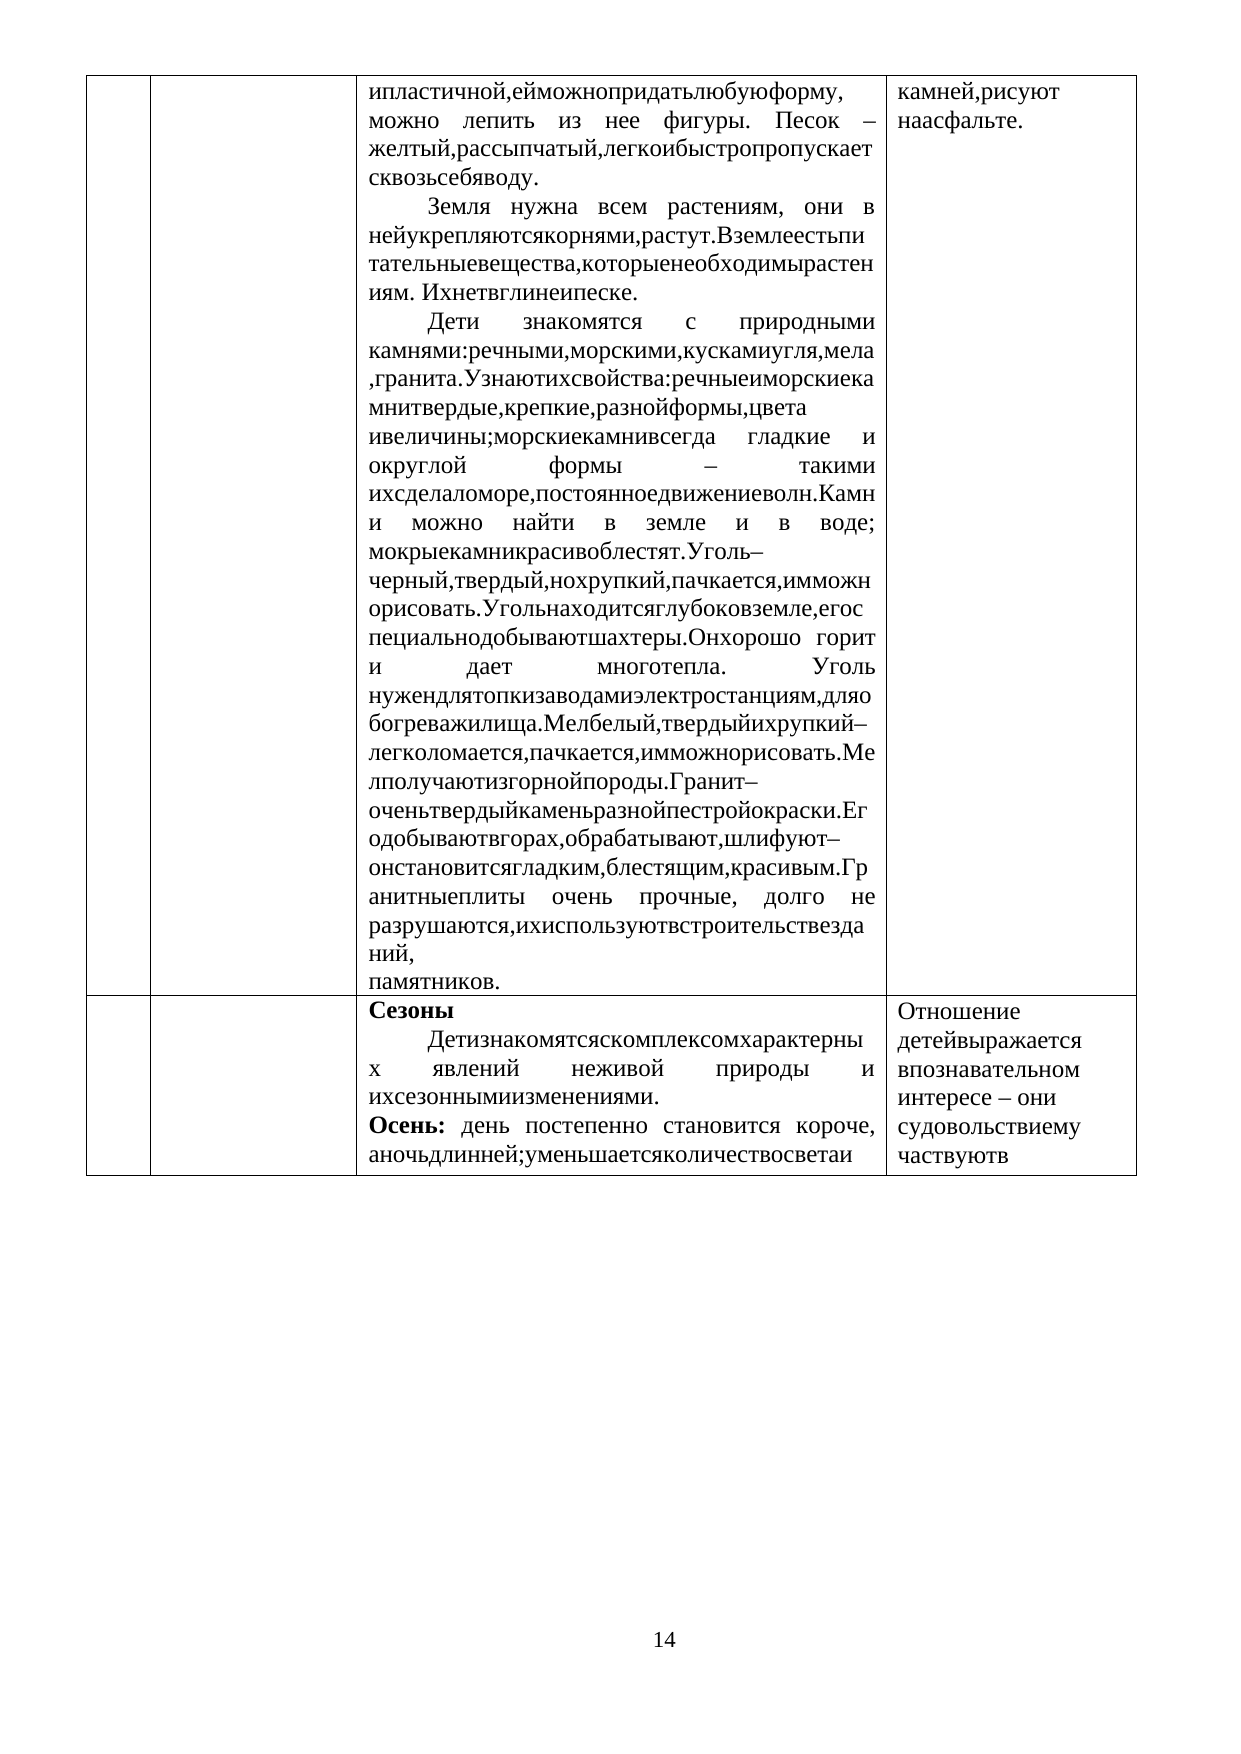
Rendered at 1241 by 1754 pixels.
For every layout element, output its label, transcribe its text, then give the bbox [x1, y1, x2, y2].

table_header камней,рисуют наасфальте. [887, 76, 1136, 995]
table_cell Отношение детейвыражается впознавательноминтересе – они судовольствиемучаствуютв [887, 996, 1136, 1175]
table_cell Сезоны Детизнакомятсяскомплексомхарактерных явлений неживой природы и ихсезоннымиизменениями. Осень: день постепенно становится короче, аночьдлинней;уменьшаетсяколичествосветаи [357, 996, 886, 1175]
table_cell [87, 996, 150, 1175]
table_header ипластичной,ейможнопридатьлюбуюформу, можно лепить из нее фигуры. Песок –желтый,рассыпчатый,легкоибыстропропускаетсквозьсебяводу. Земля нужна всем растениям, они в нейукрепляютсякорнями,растут.Вземлеестьпитательныевещества,которыенеобходимырастениям. Ихнетвглинеипеске. Дети знакомятся с природными камнями:речными,морскими,кускамиугля,мела,гранита.Узнаютихсвойства:речныеиморскиекамнитвердые,крепкие,разнойформы,цвета ивеличины;морскиекамнивсегда гладкие и округлой формы – такими ихсделаломоре,постоянноедвижениеволн.Камни можно найти в земле и в воде; мокрыекамникрасивоблестят.Уголь–черный,твердый,нохрупкий,пачкается,имможнорисовать.Угольнаходитсяглубоковземле,егоспециальнодобываютшахтеры.Онхорошо горит и дает многотепла. Уголь нужендлятопкизаводамиэлектростанциям,дляобогреважилища.Мелбелый,твердыйихрупкий–легколомается,пачкается,имможнорисовать.Мелполучаютизгорнойпороды.Гранит–оченьтвердыйкаменьразнойпестройокраски.Егодобываютвгорах,обрабатывают,шлифуют–онстановитсягладким,блестящим,красивым.Гранитныеплиты очень прочные, долго не разрушаются,ихиспользуютвстроительствезданий, памятников. [357, 76, 886, 995]
table_cell [151, 996, 356, 1175]
table_header [87, 76, 150, 995]
table_header [151, 76, 356, 995]
